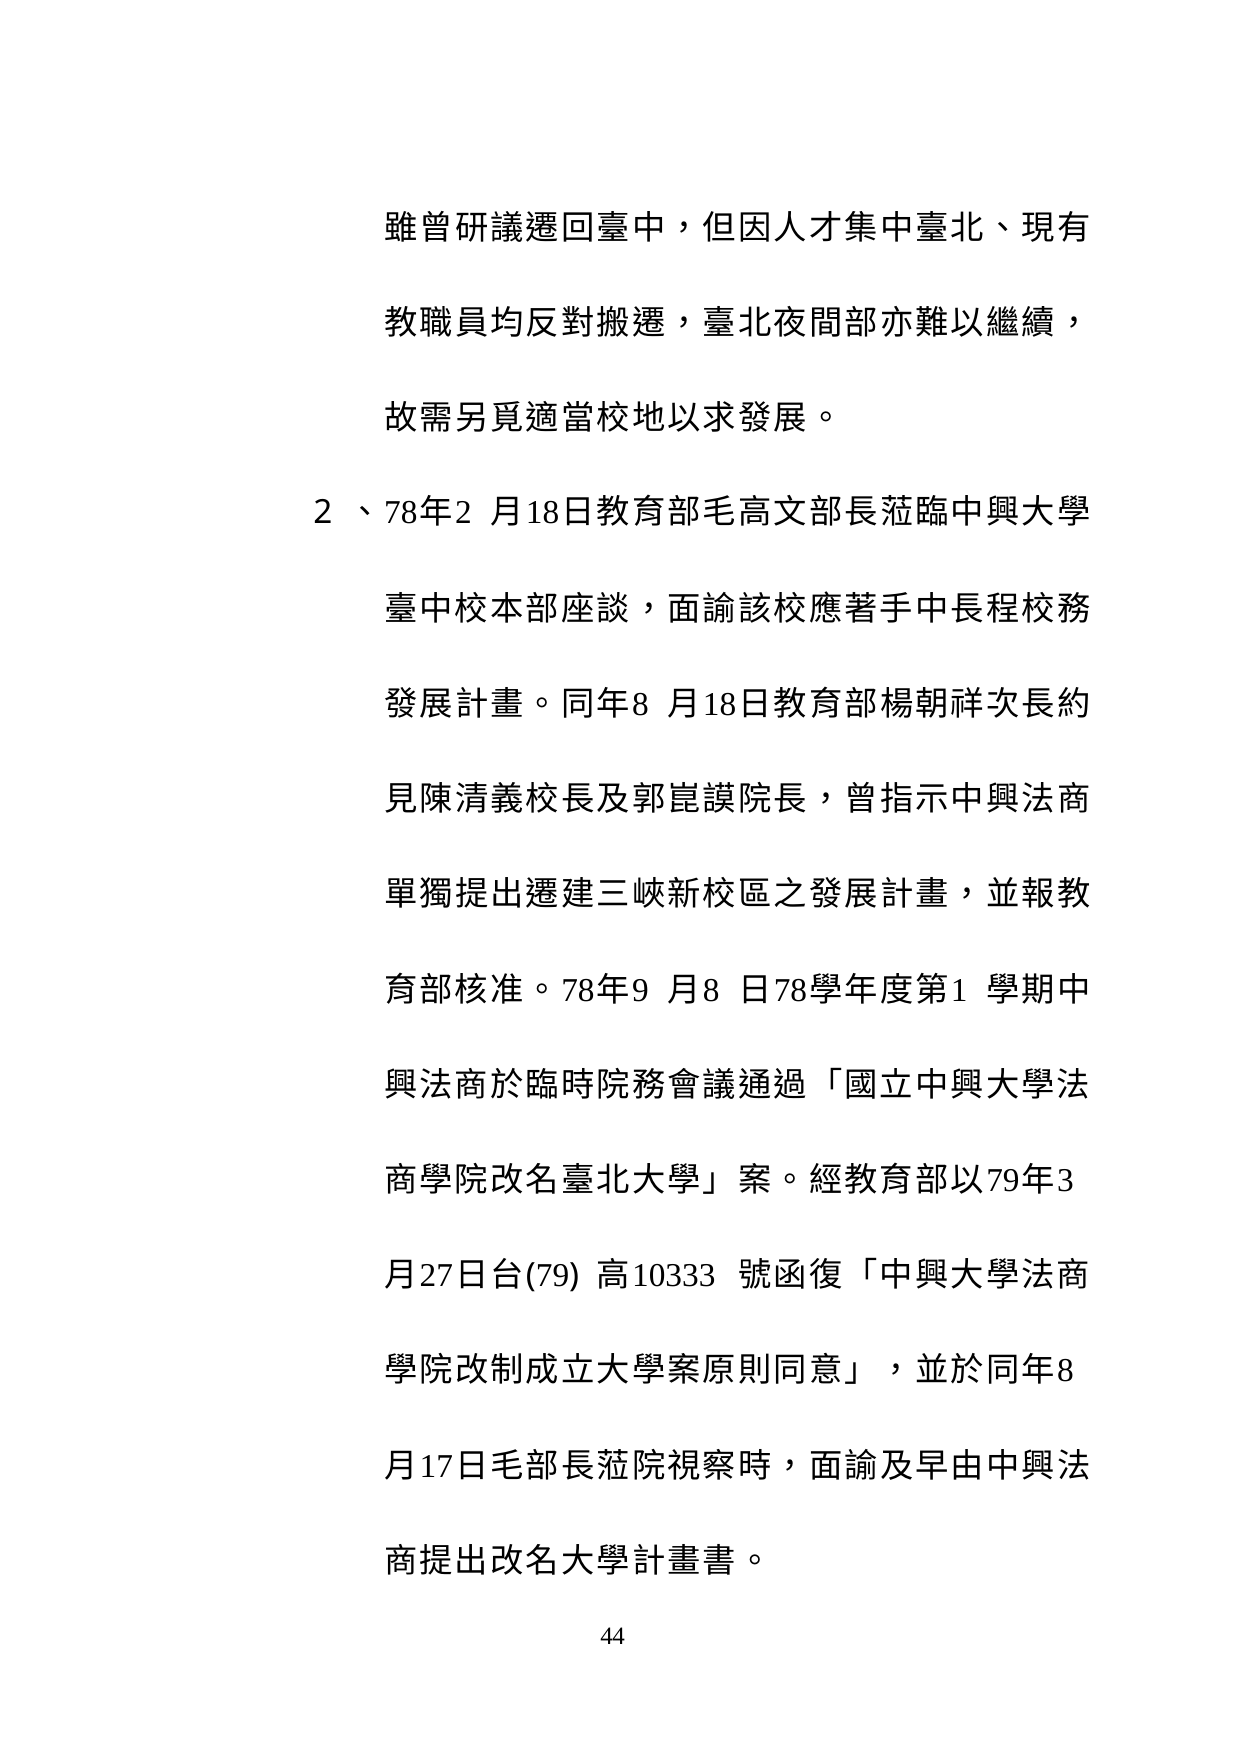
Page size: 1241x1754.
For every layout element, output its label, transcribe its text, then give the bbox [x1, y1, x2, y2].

subtitle 78年2月18日教育部毛高文部長蒞臨中興大學臺中校本部座談，面諭該校應著手中長程校務發展計畫。同年8月18日教育部楊朝祥次長約見陳清義校長及郭崑謨院長，曾指示中興法商單獨提出遷建三峽新校區之發展計畫，並報教育部核准。78年9月8日78學年度第1學期中興法商於臨時院務會議通過「國立中興大學法商學院改名臺北大學」案。經教育部以79年3月27日台(79)高10333號函復「中興大學法商學院改制成立大學案原則同意」，並於同年8月17日毛部長蒞院視察時，面諭及早由中興法商提出改名大學計畫書。 [296, 463, 1092, 1605]
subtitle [296, 177, 1092, 463]
